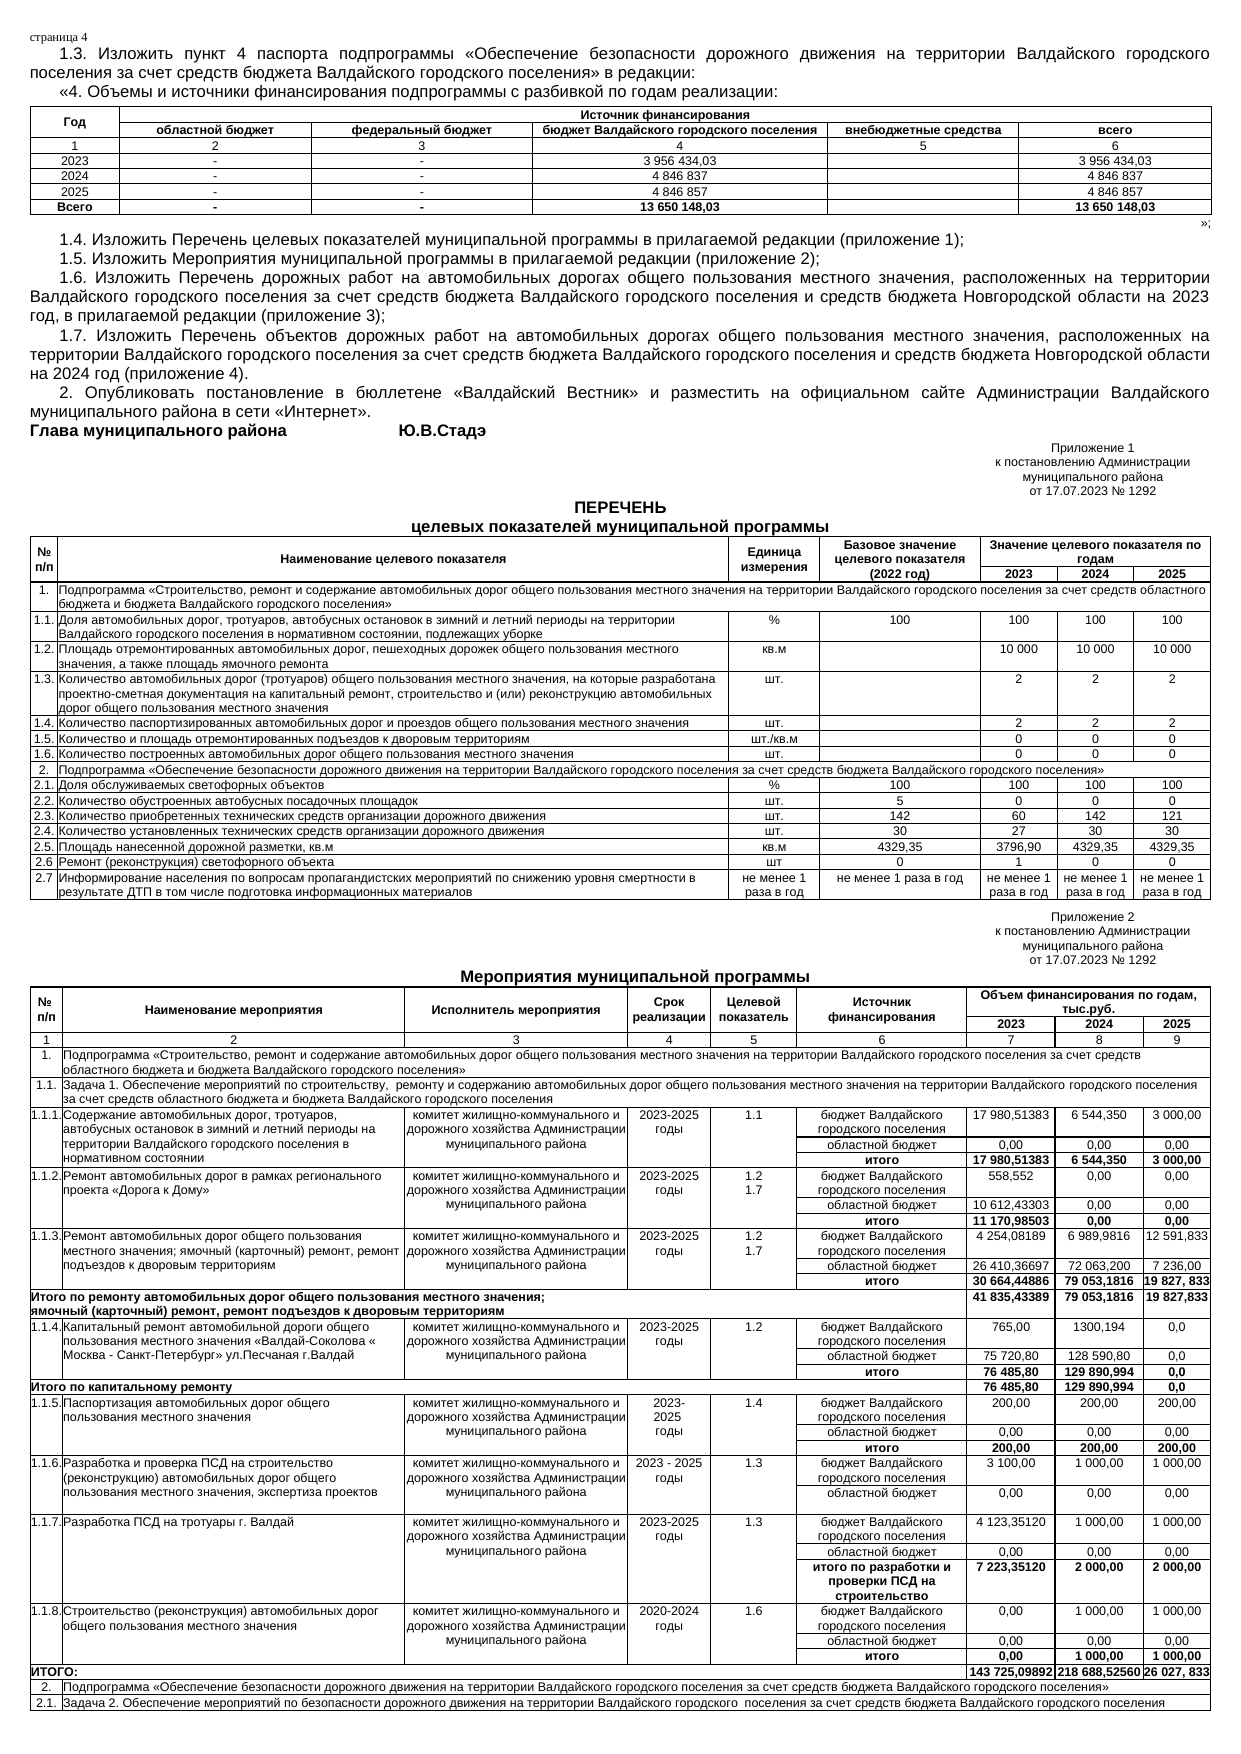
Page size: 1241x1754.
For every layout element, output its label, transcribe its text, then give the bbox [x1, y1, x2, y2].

table_cell 0,00 [1144, 1138, 1210, 1152]
table_cell 128 590,80 [1056, 1349, 1143, 1363]
table_cell 4 846 857 [533, 184, 827, 199]
table_cell 3 956 434,03 [1019, 154, 1211, 168]
table_cell 2.6 [31, 855, 57, 869]
text муниципального района [974, 938, 1211, 953]
table_cell 0,00 [1056, 1425, 1143, 1439]
table_cell не менее 1 раза в год [1058, 870, 1133, 899]
text от 17.07.2023 № 1292 [974, 953, 1211, 967]
table_cell 0,00 [1144, 1425, 1210, 1439]
table_cell шт. [729, 793, 819, 807]
table_cell 1.1.1. [31, 1108, 62, 1167]
table_cell комитет жилищно-коммунального и дорожного хозяйства Администрации муниципального района [405, 1319, 627, 1379]
table_cell 0 [1134, 747, 1210, 761]
table_cell бюджет Валдайского городского поселения [797, 1515, 966, 1543]
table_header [120, 107, 1211, 122]
table_cell 1.2 [711, 1319, 796, 1379]
table_header Значение целевого показателя по годам [981, 537, 1210, 566]
table_cell 0 [981, 747, 1057, 761]
table_cell 4 [533, 138, 827, 152]
table_cell 11 170,98503 [967, 1214, 1054, 1228]
table_cell Количество и площадь отремонтированных подъездов к дворовым территориям [58, 731, 728, 746]
table_cell не менее 1 раза в год [729, 870, 819, 899]
table_cell 41 835,43389 [967, 1290, 1054, 1318]
table_cell 0,0 [1144, 1365, 1210, 1379]
table_cell 17 980,51383 [967, 1153, 1054, 1167]
table_cell 0,00 [1056, 1634, 1143, 1648]
table_cell всего [1019, 123, 1211, 137]
table_cell 19 827,833 [1144, 1290, 1210, 1318]
table_cell 2023-2025 годы [628, 1229, 710, 1288]
table_cell 72 063,200 [1056, 1259, 1143, 1273]
table_cell 76 485,80 [967, 1380, 1054, 1394]
table_cell 0 [1134, 793, 1210, 807]
table_cell 1.1.2. [31, 1168, 62, 1228]
table_cell 129 890,994 [1056, 1365, 1143, 1379]
table_cell 6 [1019, 138, 1211, 152]
table_cell [820, 731, 980, 746]
table_cell 4329,35 [820, 839, 980, 854]
table_cell [828, 184, 1018, 199]
table_cell 765,00 [967, 1319, 1054, 1348]
table_cell - [120, 200, 311, 214]
text 1.3. Изложить пункт 4 паспорта подпрограммы «Обеспечение безопасности дорожного движения на территории Валдайского городского поселения за счет средств бюджета Валдайского городского поселения» в редакции: [29, 44, 1211, 82]
table_cell 0 [1058, 731, 1133, 746]
table_cell 2.3. [31, 809, 57, 823]
table_cell 0,00 [1144, 1198, 1210, 1212]
table_cell [828, 169, 1018, 183]
table_cell 0,00 [967, 1425, 1054, 1439]
table_cell 0,00 [1144, 1544, 1210, 1559]
table_cell кв.м [729, 839, 819, 854]
table_cell областной бюджет [797, 1486, 966, 1513]
table_cell [820, 672, 980, 715]
table_cell 1 000,00 [1056, 1604, 1143, 1633]
table_cell 27 [981, 824, 1057, 838]
table_cell 8 [1056, 1033, 1143, 1047]
table_cell 2 [1134, 716, 1210, 730]
table_cell 1 000,00 [1144, 1649, 1210, 1663]
table_cell бюджет Валдайского городского поселения [797, 1456, 966, 1485]
text 2. Опубликовать постановление в бюллетене «Валдайский Вестник» и разместить на официальном сайте Администрации Валдайского муниципального района в сети «Интернет». [29, 383, 1211, 421]
table_cell - [120, 184, 311, 199]
table_cell ИТОГО: [31, 1665, 966, 1679]
table_cell комитет жилищно-коммунального и дорожного хозяйства Администрации муниципального района [405, 1456, 627, 1513]
table_cell 100 [1134, 778, 1210, 792]
table_cell Количество паспортизированных автомобильных дорог и проездов общего пользования местного значения [58, 716, 728, 730]
table_cell 100 [981, 612, 1057, 641]
table_cell шт. [729, 747, 819, 761]
table_cell 12 591,833 [1144, 1229, 1210, 1258]
table_cell 6 544,350 [1056, 1153, 1143, 1167]
table_cell 2 [1058, 672, 1133, 715]
table_cell комитет жилищно-коммунального и дорожного хозяйства Администрации муниципального района [405, 1515, 627, 1603]
table_cell 30 [1058, 824, 1133, 838]
table_cell Количество построенных автомобильных дорог общего пользования местного значения [58, 747, 728, 761]
table_cell Задача 1. Обеспечение мероприятий по строительству, ремонту и содержанию автомобильных дорог общего пользования местного значения на территории Валдайского городского поселения за счет средств областного бюджета и бюджета Валдайского городского поселения [63, 1078, 1210, 1107]
table_cell % [729, 612, 819, 641]
table_cell [828, 200, 1018, 214]
table_cell 1.2 1.7 [711, 1168, 796, 1228]
table_cell 200,00 [1144, 1441, 1210, 1455]
table_cell кв.м [729, 642, 819, 671]
table_cell комитет жилищно-коммунального и дорожного хозяйства Администрации муниципального района [405, 1395, 627, 1455]
table_cell итого [797, 1365, 966, 1379]
table_cell 1 [31, 138, 119, 152]
table_header Базовое значение целевого показателя (2022 год) [820, 537, 980, 581]
table_cell 100 [1058, 778, 1133, 792]
text к постановлению Администрации [974, 455, 1211, 469]
table_cell 2023 [967, 1017, 1054, 1032]
table_cell 0,0 [1144, 1380, 1210, 1394]
table_cell 3 100,00 [967, 1456, 1054, 1485]
table_cell [820, 747, 980, 761]
table_cell шт./кв.м [729, 731, 819, 746]
table_cell 4329,35 [1058, 839, 1133, 854]
table_cell 0,00 [967, 1604, 1054, 1633]
table_cell Количество обустроенных автобусных посадочных площадок [58, 793, 728, 807]
table_cell 2.1. [31, 778, 57, 792]
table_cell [797, 1604, 966, 1633]
table_header № п/п [31, 537, 57, 581]
table_cell 4 846 837 [1019, 169, 1211, 183]
table_cell не менее 1 раза в год [981, 870, 1057, 899]
table_cell 1 000,00 [1056, 1649, 1143, 1663]
table_cell [828, 154, 1018, 168]
table_cell 2 [981, 716, 1057, 730]
table_cell областной бюджет [797, 1138, 966, 1152]
table_cell бюджет Валдайского городского поселения [797, 1168, 966, 1197]
table_cell - [312, 169, 532, 183]
table_cell Ремонт (реконструкция) светофорного объекта [58, 855, 728, 869]
table_cell 4 846 857 [1019, 184, 1211, 199]
table_cell 7 [967, 1033, 1054, 1047]
table_cell областной бюджет [797, 1544, 966, 1559]
table_header Наименование мероприятия [63, 988, 404, 1032]
table_cell 121 [1134, 809, 1210, 823]
text Мероприятия муниципальной программы [29, 967, 1211, 986]
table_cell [533, 123, 827, 137]
table_cell областной бюджет [797, 1198, 966, 1212]
table_cell 2.4. [31, 824, 57, 838]
table_cell 3796,90 [981, 839, 1057, 854]
table_cell 1. [31, 1048, 62, 1077]
table_cell 100 [1058, 612, 1133, 641]
table_cell 1 [31, 1033, 62, 1047]
table_cell Всего [31, 200, 119, 214]
table_cell 2.2. [31, 793, 57, 807]
table_cell 100 [981, 778, 1057, 792]
table_cell 2023-2025 годы [628, 1108, 710, 1167]
table_cell - [312, 184, 532, 199]
table_cell 4 123,35120 [967, 1515, 1054, 1543]
text целевых показателей муниципальной программы [29, 517, 1211, 536]
table_cell [820, 716, 980, 730]
table_cell 0,00 [1144, 1214, 1210, 1228]
table_header Исполнитель мероприятия [405, 988, 627, 1032]
table_cell 1.3 [711, 1456, 796, 1513]
table_cell шт. [729, 824, 819, 838]
text от 17.07.2023 № 1292 [974, 483, 1211, 498]
table_cell 0,00 [967, 1486, 1054, 1513]
table_header Объем финансирования по годам, тыс.руб. [967, 988, 1210, 1016]
table_cell бюджет Валдайского городского поселения [797, 1395, 966, 1424]
table_cell бюджет Валдайского городского поселения [797, 1108, 966, 1136]
table_cell 2 [1134, 672, 1210, 715]
table_cell 0,00 [1056, 1486, 1143, 1513]
table_cell 0,00 [1056, 1138, 1143, 1152]
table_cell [828, 123, 1018, 137]
text ПЕРЕЧЕНЬ [29, 498, 1211, 517]
table_cell шт [729, 855, 819, 869]
table_cell 6 [797, 1033, 966, 1047]
table_cell 0 [1058, 747, 1133, 761]
table_cell областной бюджет [797, 1259, 966, 1273]
table_cell 17 980,51383 [967, 1108, 1054, 1136]
table_cell 2. [31, 1680, 62, 1694]
table_cell 1.1.3. [31, 1229, 62, 1288]
table_cell 1.2. [31, 642, 57, 671]
table_cell 9 [1144, 1033, 1210, 1047]
table_cell 1.3 [711, 1515, 796, 1603]
table_cell не менее 1 раза в год [820, 870, 980, 899]
table_cell 0,00 [967, 1649, 1054, 1663]
table_cell 30 [820, 824, 980, 838]
table_cell Ремонт автомобильных дорог общего пользования местного значения; ямочный (карточный) ремонт, ремонт подъездов к дворовым территориям [63, 1229, 404, 1288]
table_cell 0 [1134, 855, 1210, 869]
table_cell 0 [1134, 731, 1210, 746]
table_header № п/п [31, 988, 62, 1032]
table_cell 1.3. [31, 672, 57, 715]
table_cell 200,00 [1144, 1395, 1210, 1424]
table_cell 0,00 [967, 1634, 1054, 1648]
table_cell 200,00 [967, 1395, 1054, 1424]
table_cell 60 [981, 809, 1057, 823]
table_cell 5 [820, 793, 980, 807]
text Глава муниципального района Ю.В.Стадэ [29, 421, 1211, 440]
table_cell 0 [820, 855, 980, 869]
table_cell Количество автомобильных дорог (тротуаров) общего пользования местного значения, на которые разработана проектно-сметная документация на капитальный ремонт, строительство и (или) реконструкцию автомобильных дорог общего пользования местного значения [58, 672, 728, 715]
table_cell Разработка и проверка ПСД на строительство (реконструкцию) автомобильных дорог общего пользования местного значения, экспертиза проектов [63, 1456, 404, 1513]
table_cell бюджет Валдайского городского поселения [797, 1319, 966, 1348]
table_cell 2 [1058, 716, 1133, 730]
table_cell 2023- 2025 годы [628, 1395, 710, 1455]
table_cell 2023 [981, 567, 1057, 581]
table_cell 1.2 1.7 [711, 1229, 796, 1288]
table_cell 5 [828, 138, 1018, 152]
table_cell 0,0 [1144, 1349, 1210, 1363]
table_cell бюджет Валдайского городского поселения [797, 1229, 966, 1258]
table_cell 100 [1134, 612, 1210, 641]
table_cell 2023 [31, 154, 119, 168]
table_cell 4 254,08189 [967, 1229, 1054, 1258]
table_cell 10 612,43303 [967, 1198, 1054, 1212]
table_cell 0,00 [967, 1544, 1054, 1559]
table_cell 3 [312, 138, 532, 152]
table_cell 1 000,00 [1144, 1604, 1210, 1633]
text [29, 82, 1211, 101]
table_cell 1300,194 [1056, 1319, 1143, 1348]
table_cell 75 720,80 [967, 1349, 1054, 1363]
table_cell 2024 [31, 169, 119, 183]
table_cell - [120, 169, 311, 183]
table_cell 2023-2025 годы [628, 1319, 710, 1379]
text Приложение 1 [974, 440, 1211, 455]
table_cell областной бюджет [797, 1634, 966, 1648]
table_cell 0,0 [1144, 1319, 1210, 1348]
table_cell 143 725,09892 [967, 1665, 1054, 1679]
table_cell 1.1.4. [31, 1319, 62, 1379]
table_cell шт. [729, 672, 819, 715]
table_cell 0 [981, 793, 1057, 807]
table_cell 13 650 148,03 [533, 200, 827, 214]
table_cell Содержание автомобильных дорог, тротуаров, автобусных остановок в зимний и летний периоды на территории Валдайского городского поселения в нормативном состоянии [63, 1108, 404, 1167]
table_cell федеральный бюджет [312, 123, 532, 137]
table_cell 200,00 [1056, 1395, 1143, 1424]
list 1.6. Изложить Перечень дорожных работ на автомобильных дорогах общего пользования местного значения, расположенных на территории Валдайского городского поселения за счет средств бюджета Валдайского городского поселения и средств бюджета Новгородской области на 2023 год, в прилагаемой редакции (приложение 3); [29, 268, 1211, 325]
table_cell 10 000 [1058, 642, 1133, 671]
table_cell 79 053,1816 [1056, 1274, 1143, 1288]
table_cell 2025 [1134, 567, 1210, 581]
table_cell Итого по ремонту автомобильных дорог общего пользования местного значения; ямочный (карточный) ремонт, ремонт подъездов к дворовым территориям [31, 1290, 966, 1318]
table_cell 13 650 148,03 [1019, 200, 1211, 214]
table_cell 1.4 [711, 1395, 796, 1455]
table_cell шт. [729, 716, 819, 730]
table_cell 1 000,00 [1056, 1515, 1143, 1543]
table_cell итого [797, 1649, 966, 1663]
table_cell Доля автомобильных дорог, тротуаров, автобусных остановок в зимний и летний периоды на территории Валдайского городского поселения в нормативном состоянии, подлежащих уборке [58, 612, 728, 641]
table_cell 2023 - 2025 годы [628, 1456, 710, 1513]
table_cell 1.1.5. [31, 1395, 62, 1455]
table_cell 2024 [1058, 567, 1133, 581]
table_cell 142 [1058, 809, 1133, 823]
table_cell Подпрограмма «Строительство, ремонт и содержание автомобильных дорог общего пользования местного значения на территории Валдайского городского поселения за счет средств областного бюджета и бюджета Валдайского городского поселения» [58, 583, 1210, 611]
table_cell 76 485,80 [967, 1365, 1054, 1379]
table_cell итого [797, 1214, 966, 1228]
table_cell 142 [820, 809, 980, 823]
text 1.4. Изложить Перечень целевых показателей муниципальной программы в прилагаемой редакции (приложение 1); [29, 229, 1211, 249]
table_cell 4329,35 [1134, 839, 1210, 854]
table_cell [820, 642, 980, 671]
table_cell 2.7 [31, 870, 57, 899]
table_header Год [31, 107, 119, 137]
table_cell 2023-2025 годы [628, 1515, 710, 1603]
table_cell итого [797, 1274, 966, 1288]
table_cell 26 027, 833 [1144, 1665, 1210, 1679]
table_cell Информирование населения по вопросам пропагандистских мероприятий по снижению уровня смертности в результате ДТП в том числе подготовка информационных материалов [58, 870, 728, 899]
table_cell Подпрограмма «Обеспечение безопасности дорожного движения на территории Валдайского городского поселения за счет средств бюджета Валдайского городского поселения» [58, 762, 1210, 777]
table_cell областной бюджет [797, 1349, 966, 1363]
table_cell 4 [628, 1033, 710, 1047]
table_cell 0,00 [1144, 1486, 1210, 1513]
table_cell 1 000,00 [1144, 1456, 1210, 1485]
table_cell 2 [63, 1033, 404, 1047]
table_cell 7 236,00 [1144, 1259, 1210, 1273]
table_cell Паспортизация автомобильных дорог общего пользования местного значения [63, 1395, 404, 1455]
table_cell 3 956 434,03 [533, 154, 827, 168]
table_cell 0 [1058, 793, 1133, 807]
table_cell 0,00 [1056, 1214, 1143, 1228]
text Приложение 2 [974, 910, 1211, 924]
table_cell 1.6 [711, 1604, 796, 1663]
table_cell Итого по капитальному ремонту [31, 1380, 966, 1394]
table_cell Строительство (реконструкция) автомобильных дорог общего пользования местного значения [63, 1604, 404, 1663]
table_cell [405, 1604, 627, 1663]
table_cell итого по разработки и проверки ПСД на строительство [797, 1560, 966, 1603]
table_cell - [312, 154, 532, 168]
table_cell 218 688,52560 [1056, 1665, 1143, 1679]
table_cell 558,552 [967, 1168, 1054, 1197]
table_cell 0,00 [1056, 1544, 1143, 1559]
table_cell - [312, 200, 532, 214]
table_cell 0 [981, 731, 1057, 746]
text к постановлению Администрации [974, 924, 1211, 938]
table_cell 2 [120, 138, 311, 152]
table_cell 100 [820, 778, 980, 792]
table_cell 0,00 [967, 1138, 1054, 1152]
table_cell 3 000,00 [1144, 1153, 1210, 1167]
table_cell 1.1.7. [31, 1515, 62, 1603]
text »; [29, 215, 1211, 229]
table_cell Подпрограмма «Обеспечение безопасности дорожного движения на территории Валдайского городского поселения за счет средств бюджета Валдайского городского поселения» [63, 1680, 1210, 1694]
table_cell 4 846 837 [533, 169, 827, 183]
list 1.7. Изложить Перечень объектов дорожных работ на автомобильных дорогах общего пользования местного значения, расположенных на территории Валдайского городского поселения за счет средств бюджета Валдайского городского поселения и средств бюджета Новгородской области на 2024 год (приложение 4). [29, 325, 1211, 383]
table_cell 1.1.8. [31, 1604, 62, 1663]
table_cell Количество приобретенных технических средств организации дорожного движения [58, 809, 728, 823]
table_cell 1.1 [711, 1108, 796, 1167]
table_cell 200,00 [1056, 1441, 1143, 1455]
table_cell 2 [981, 672, 1057, 715]
table_cell 2. [31, 762, 57, 777]
table_cell 7 223,35120 [967, 1560, 1054, 1603]
table_cell Площадь нанесенной дорожной разметки, кв.м [58, 839, 728, 854]
table_cell 2.1. [31, 1695, 62, 1710]
table_cell 2023-2025 годы [628, 1168, 710, 1228]
table_cell % [729, 778, 819, 792]
table_cell 5 [711, 1033, 796, 1047]
table_cell 10 000 [981, 642, 1057, 671]
table_cell 100 [820, 612, 980, 641]
table_header Единица измерения [729, 537, 819, 581]
table_header Источник финансирования [797, 988, 966, 1032]
table_cell - [120, 154, 311, 168]
table_cell 6 989,9816 [1056, 1229, 1143, 1258]
table_cell комитет жилищно-коммунального и дорожного хозяйства Администрации муниципального района [405, 1229, 627, 1288]
table_cell 2025 [1144, 1017, 1210, 1032]
table_cell итого [797, 1153, 966, 1167]
table_cell 3 000,00 [1144, 1108, 1210, 1136]
table_cell 200,00 [967, 1441, 1054, 1455]
table_cell 2 000,00 [1144, 1560, 1210, 1603]
table_cell 0,00 [1056, 1168, 1143, 1197]
table_cell 0,00 [1056, 1198, 1143, 1212]
table_cell комитет жилищно-коммунального и дорожного хозяйства Администрации муниципального района [405, 1108, 627, 1167]
table_cell 1.1. [31, 612, 57, 641]
table_cell 1 000,00 [1144, 1515, 1210, 1543]
table_cell 129 890,994 [1056, 1380, 1143, 1394]
table_cell 2020-2024 годы [628, 1604, 710, 1663]
table_cell Ремонт автомобильных дорог в рамках регионального проекта «Дорога к Дому» [63, 1168, 404, 1228]
table_cell Капитальный ремонт автомобильной дороги общего пользования местного значения «Валдай-Соколова « Москва - Санкт-Петербург» ул.Песчаная г.Валдай [63, 1319, 404, 1379]
table_cell 1.1. [31, 1078, 62, 1107]
table_cell 30 [1134, 824, 1210, 838]
table_cell Задача 2. Обеспечение мероприятий по безопасности дорожного движения на территории Валдайского городского поселения за счет средств бюджета Валдайского городского поселения [63, 1695, 1210, 1710]
table_cell 0 [1058, 855, 1133, 869]
table_cell 6 544,350 [1056, 1108, 1143, 1136]
table_header Срок реализации [628, 988, 710, 1032]
table_cell 0,00 [1144, 1634, 1210, 1648]
table_cell 0,00 [1144, 1168, 1210, 1197]
table_cell Количество установленных технических средств организации дорожного движения [58, 824, 728, 838]
table_cell 1.4. [31, 716, 57, 730]
table_cell 2.5. [31, 839, 57, 854]
table_cell 2024 [1056, 1017, 1143, 1032]
table_cell 1 000,00 [1056, 1456, 1143, 1485]
table_cell 1 [981, 855, 1057, 869]
table_cell итого [797, 1441, 966, 1455]
table_cell 26 410,36697 [967, 1259, 1054, 1273]
text 1.5. Изложить Мероприятия муниципальной программы в прилагаемой редакции (приложение 2); [29, 249, 1211, 268]
table_cell 79 053,1816 [1056, 1290, 1143, 1318]
table_cell 1.6. [31, 747, 57, 761]
table_cell 10 000 [1134, 642, 1210, 671]
table_cell Площадь отремонтированных автомобильных дорог, пешеходных дорожек общего пользования местного значения, а также площадь ямочного ремонта [58, 642, 728, 671]
table_cell 1.1.6. [31, 1456, 62, 1513]
table_cell шт. [729, 809, 819, 823]
table_cell не менее 1 раза в год [1134, 870, 1210, 899]
table_cell 1.5. [31, 731, 57, 746]
table_cell 1. [31, 583, 57, 611]
table_cell 2025 [31, 184, 119, 199]
table_cell Доля обслуживаемых светофорных объектов [58, 778, 728, 792]
table_cell 3 [405, 1033, 627, 1047]
table_header Целевой показатель [711, 988, 796, 1032]
table_cell областной бюджет [797, 1425, 966, 1439]
table_header Наименование целевого показателя [58, 537, 728, 581]
text муниципального района [974, 469, 1211, 483]
table_cell 2 000,00 [1056, 1560, 1143, 1603]
table_cell 30 664,44886 [967, 1274, 1054, 1288]
table_cell комитет жилищно-коммунального и дорожного хозяйства Администрации муниципального района [405, 1168, 627, 1228]
table_cell Подпрограмма «Строительство, ремонт и содержание автомобильных дорог общего пользования местного значения на территории Валдайского городского поселения за счет средств областного бюджета и бюджета Валдайского городского поселения» [63, 1048, 1210, 1077]
table_cell Разработка ПСД на тротуары г. Валдай [63, 1515, 404, 1603]
table_cell областной бюджет [120, 123, 311, 137]
table_cell 19 827, 833 [1144, 1274, 1210, 1288]
